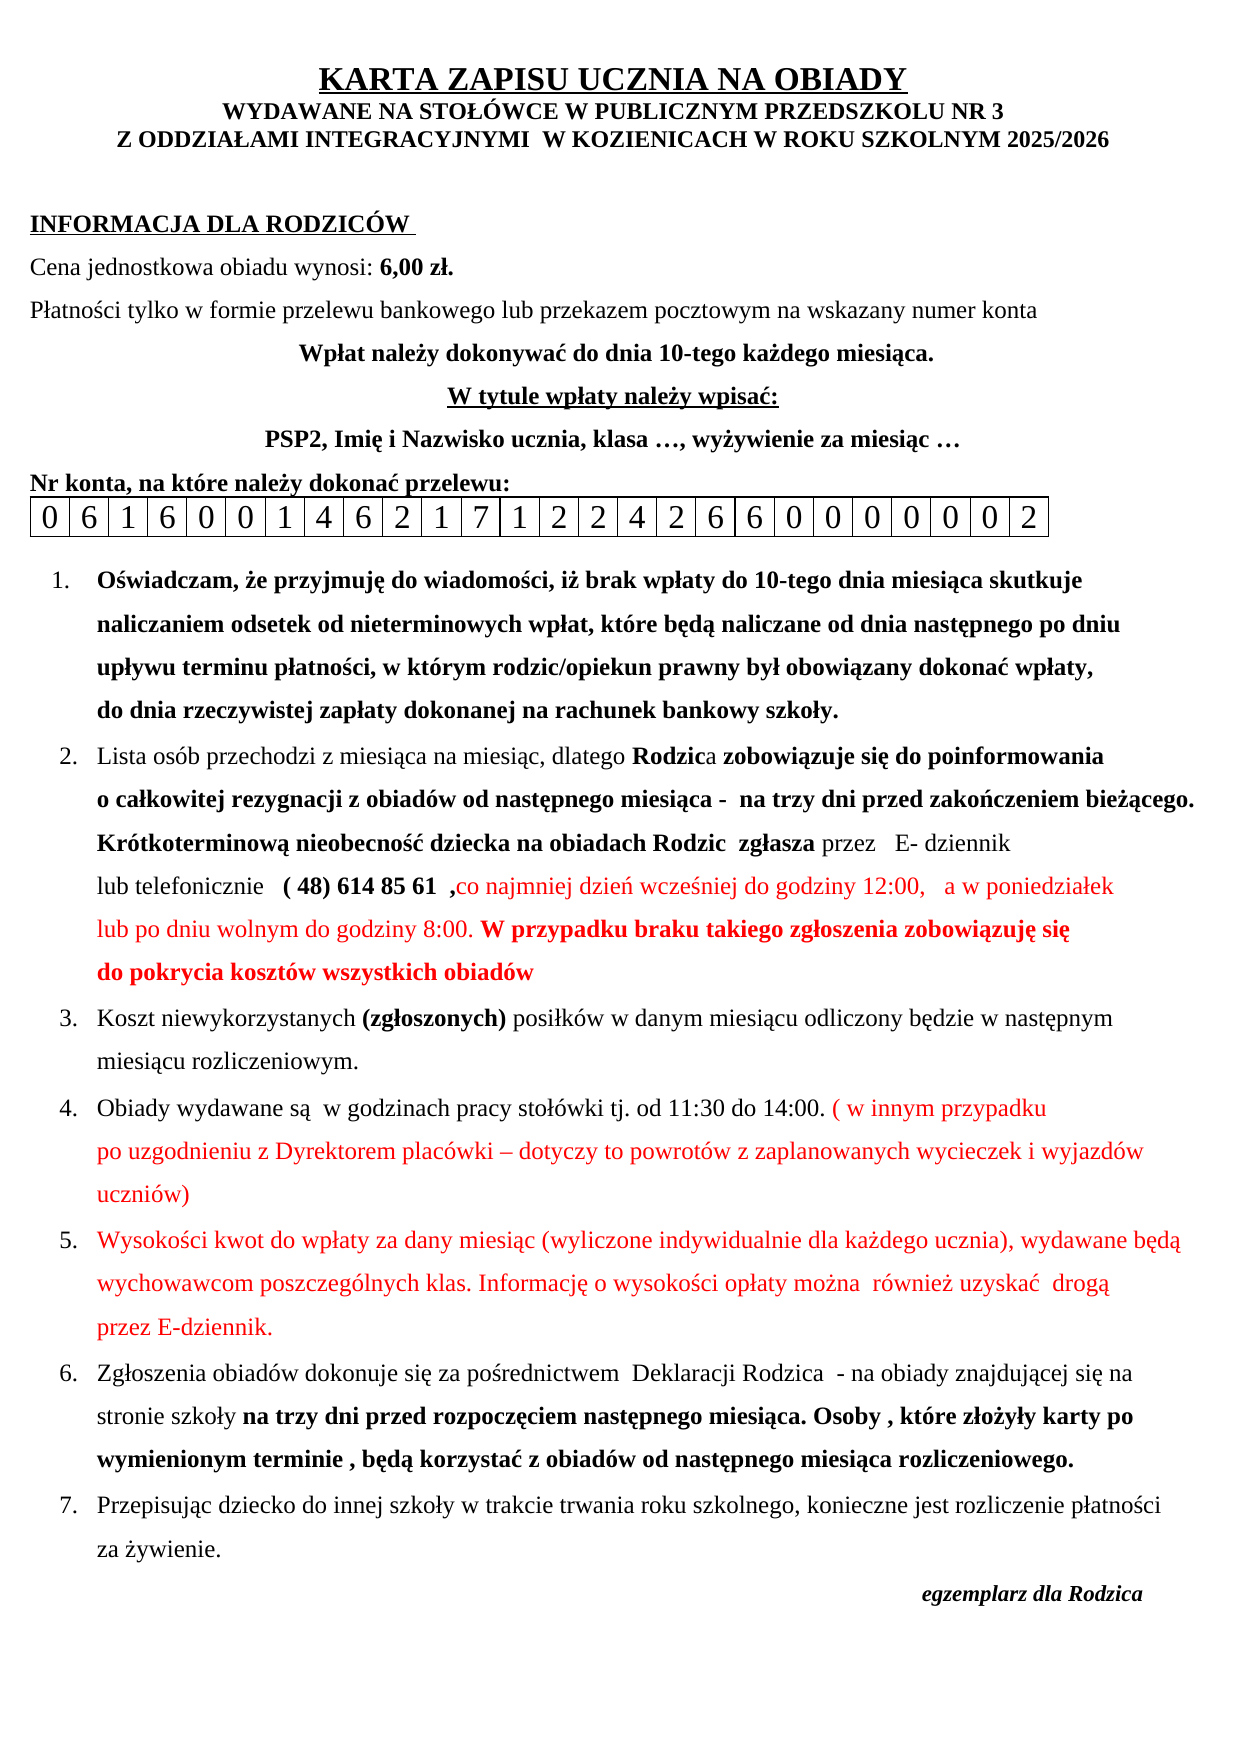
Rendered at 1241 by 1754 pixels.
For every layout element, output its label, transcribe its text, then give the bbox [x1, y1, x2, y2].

list Lista osób przechodzi z miesiąca na miesiąc, dlatego Rodzica zobowiązuje się do poinformowania o całkowitej rezygnacji z obiadów od następnego miesiąca - na trzy dni przed zakończeniem bieżącego. Krótkoterminową nieobecność dziecka na obiadach Rodzic zgłasza przez E- dziennik lub telefonicznie ( 48) 614 85 61 ,co najmniej dzień wcześniej do godziny 12:00, a w poniedziałek lub po dniu wolnym do godziny 8:00. W przypadku braku takiego zgłoszenia zobowiązuję się do pokrycia kosztów wszystkich obiadów [59, 741, 1196, 986]
text W tytule wpłaty należy wpisać: [29, 381, 1196, 410]
table_header 6 [736, 498, 774, 536]
table_header 1 [501, 498, 539, 536]
table_header 1 [109, 498, 147, 536]
table_header 2 [540, 498, 578, 536]
list Koszt niewykorzystanych (zgłoszonych) posiłków w danym miesiącu odliczony będzie w następnym miesiącu rozliczeniowym. [59, 1003, 1196, 1075]
table_header 1 [422, 498, 461, 536]
table_header 0 [971, 498, 1009, 536]
text WYDAWANE NA STOŁÓWCE W PUBLICZNYM PRZEDSZKOLU NR 3 Z ODDZIAŁAMI INTEGRACYJNYMI W KOZIENICACH W ROKU SZKOLNYM 2025/2026 [29, 97, 1196, 153]
list Wysokości kwot do wpłaty za dany miesiąc (wyliczone indywidualnie dla każdego ucznia), wydawane będą wychowawcom poszczególnych klas. Informację o wysokości opłaty można również uzyskać drogą przez E-dziennik. [59, 1225, 1196, 1340]
text INFORMACJA DLA RODZICÓW [29, 209, 1196, 238]
table_header 2 [1010, 498, 1048, 536]
table_header 0 [31, 498, 69, 536]
list Zgłoszenia obiadów dokonuje się za pośrednictwem Deklaracji Rodzica - na obiady znajdującej się na stronie szkoły na trzy dni przed rozpoczęciem następnego miesiąca. Osoby , które złożyły karty po wymienionym terminie , będą korzystać z obiadów od następnego miesiąca rozliczeniowego. [59, 1358, 1196, 1473]
table_header 0 [814, 498, 852, 536]
text KARTA ZAPISU UCZNIA NA OBIADY [29, 59, 1196, 97]
table_header 2 [657, 498, 695, 536]
table_header 6 [70, 498, 108, 536]
table_header 0 [892, 498, 930, 536]
table_header 1 [266, 498, 304, 536]
text Nr konta, na które należy dokonać przelewu: [29, 468, 1196, 496]
table_header 6 [696, 498, 734, 536]
table_header 2 [579, 498, 617, 536]
list Oświadczam, że przyjmuję do wiadomości, iż brak wpłaty do 10-tego dnia miesiąca skutkuje naliczaniem odsetek od nieterminowych wpłat, które będą naliczane od dnia następnego po dniu upływu terminu płatności, w którym rodzic/opiekun prawny był obowiązany dokonać wpłaty, do dnia rzeczywistej zapłaty dokonanej na rachunek bankowy szkoły. [51, 566, 1196, 724]
table_header 0 [226, 498, 265, 536]
table_header 0 [187, 498, 225, 536]
table_header 0 [775, 498, 813, 536]
text egzemplarz dla Rodzica [29, 1580, 1196, 1606]
text Cena jednostkowa obiadu wynosi: 6,00 zł. Płatności tylko w formie przelewu bankowego lub przekazem pocztowym na wskazany numer konta [29, 252, 1196, 324]
table_header 6 [344, 498, 382, 536]
table_header 2 [383, 498, 421, 536]
table_header 4 [305, 498, 343, 536]
list Obiady wydawane są w godzinach pracy stołówki tj. od 11:30 do 14:00. ( w innym przypadku po uzgodnieniu z Dyrektorem placówki – dotyczy to powrotów z zaplanowanych wycieczek i wyjazdów uczniów) [59, 1093, 1196, 1208]
table_header 7 [462, 498, 499, 536]
table_header 4 [618, 498, 656, 536]
text Wpłat należy dokonywać do dnia 10-tego każdego miesiąca. [29, 338, 1196, 367]
list Przepisując dziecko do innej szkoły w trakcie trwania roku szkolnego, konieczne jest rozliczenie płatności za żywienie. [59, 1491, 1196, 1562]
table_header 0 [931, 498, 970, 536]
table_header 0 [853, 498, 891, 536]
text PSP2, Imię i Nazwisko ucznia, klasa …, wyżywienie za miesiąc … [29, 424, 1196, 453]
table_header 6 [148, 498, 186, 536]
